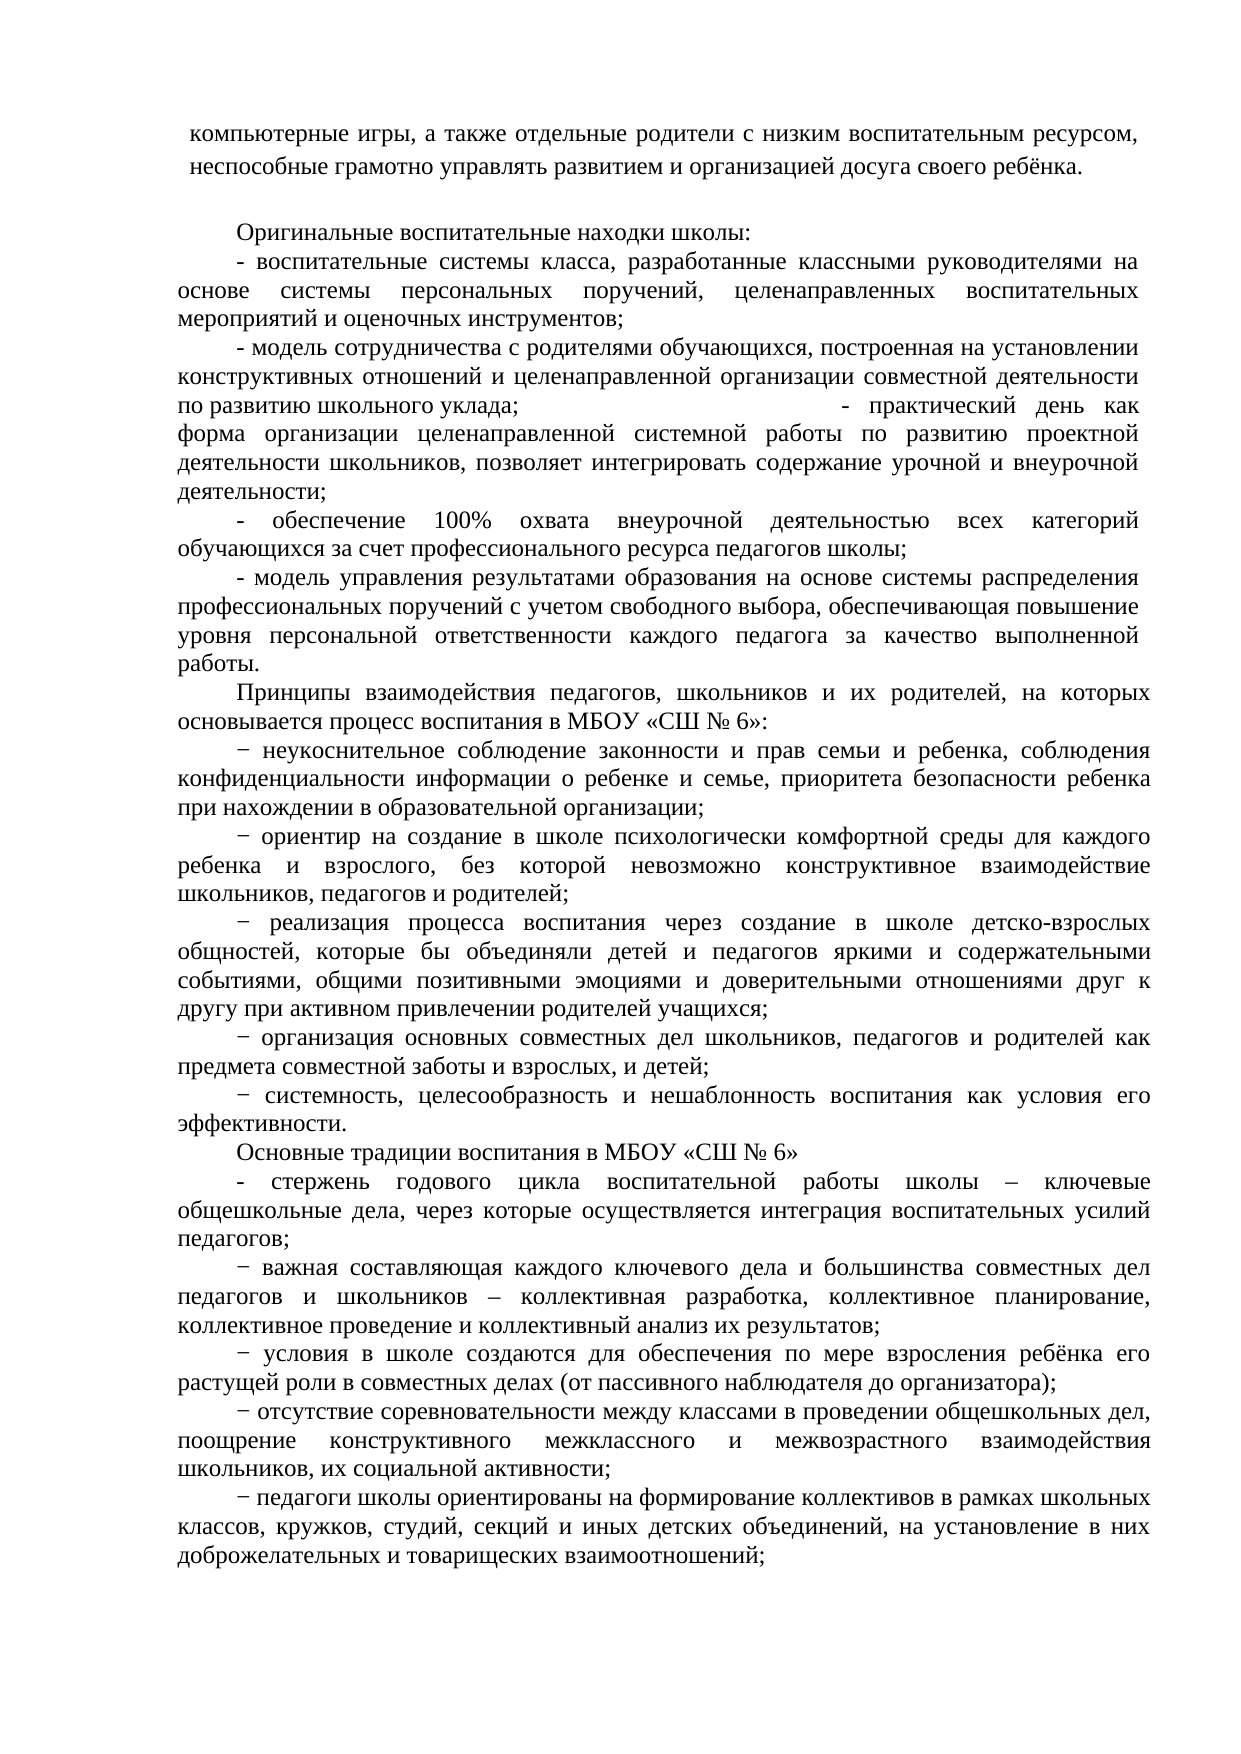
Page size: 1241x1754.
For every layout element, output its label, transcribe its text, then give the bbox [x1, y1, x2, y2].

text Принципы взаимодействия педагогов, школьников и их родителей, на которых основывается процесс воспитания в МБОУ «СШ № 6»: [177, 677, 1152, 735]
text − реализация процесса воспитания через создание в школе детско-взрослых общностей, которые бы объединяли детей и педагогов яркими и содержательными событиями, общими позитивными эмоциями и доверительными отношениями друг к другу при активном привлечении родителей учащихся; [177, 907, 1152, 1022]
text - обеспечение 100% охвата внеурочной деятельностью всех категорий обучающихся за счет профессионального ресурса педагогов школы; [177, 505, 1139, 562]
text − важная составляющая каждого ключевого дела и большинства совместных дел педагогов и школьников – коллективная разработка, коллективное планирование, коллективное проведение и коллективный анализ их результатов; [177, 1252, 1152, 1338]
text - воспитательные системы класса, разработанные классными руководителями на основе системы персональных поручений, целенаправленных воспитательных мероприятий и оценочных инструментов; [177, 246, 1139, 332]
text - модель сотрудничества с родителями обучающихся, построенная на установлении конструктивных отношений и целенаправленной организации совместной деятельности по развитию школьного уклада; - практический день как форма организации целенаправленной системной работы по развитию проектной деятельности школьников, позволяет интегрировать содержание урочной и внеурочной деятельности; [177, 332, 1139, 505]
text - стержень годового цикла воспитательной работы школы – ключевые общешкольные дела, через которые осуществляется интеграция воспитательных усилий педагогов; [177, 1166, 1152, 1252]
text - модель управления результатами образования на основе системы распределения профессиональных поручений с учетом свободного выбора, обеспечивающая повышение уровня персональной ответственности каждого педагога за качество выполненной работы. [177, 562, 1139, 677]
text − организация основных совместных дел школьников, педагогов и родителей как предмета совместной заботы и взрослых, и детей; [177, 1022, 1152, 1080]
text Оригинальные воспитательные находки школы: [177, 217, 1139, 246]
text − педагоги школы ориентированы на формирование коллективов в рамках школьных классов, кружков, студий, секций и иных детских объединений, на установление в них доброжелательных и товарищеских взаимоотношений; [177, 1482, 1152, 1568]
text − системность, целесообразность и нешаблонность воспитания как условия его эффективности. [177, 1080, 1152, 1137]
text − условия в школе создаются для обеспечения по мере взросления ребёнка его растущей роли в совместных делах (от пассивного наблюдателя до организатора); [177, 1338, 1152, 1396]
text − неукоснительное соблюдение законности и прав семьи и ребенка, соблюдения конфиденциальности информации о ребенке и семье, приоритета безопасности ребенка при нахождении в образовательной организации; [177, 735, 1152, 821]
text Основные традиции воспитания в МБОУ «СШ № 6» [177, 1137, 1152, 1166]
text − ориентир на создание в школе психологически комфортной среды для каждого ребенка и взрослого, без которой невозможно конструктивное взаимодействие школьников, педагогов и родителей; [177, 821, 1152, 907]
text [189, 118, 1139, 213]
text − отсутствие соревновательности между классами в проведении общешкольных дел, поощрение конструктивного межклассного и межвозрастного взаимодействия школьников, их социальной активности; [177, 1396, 1152, 1482]
